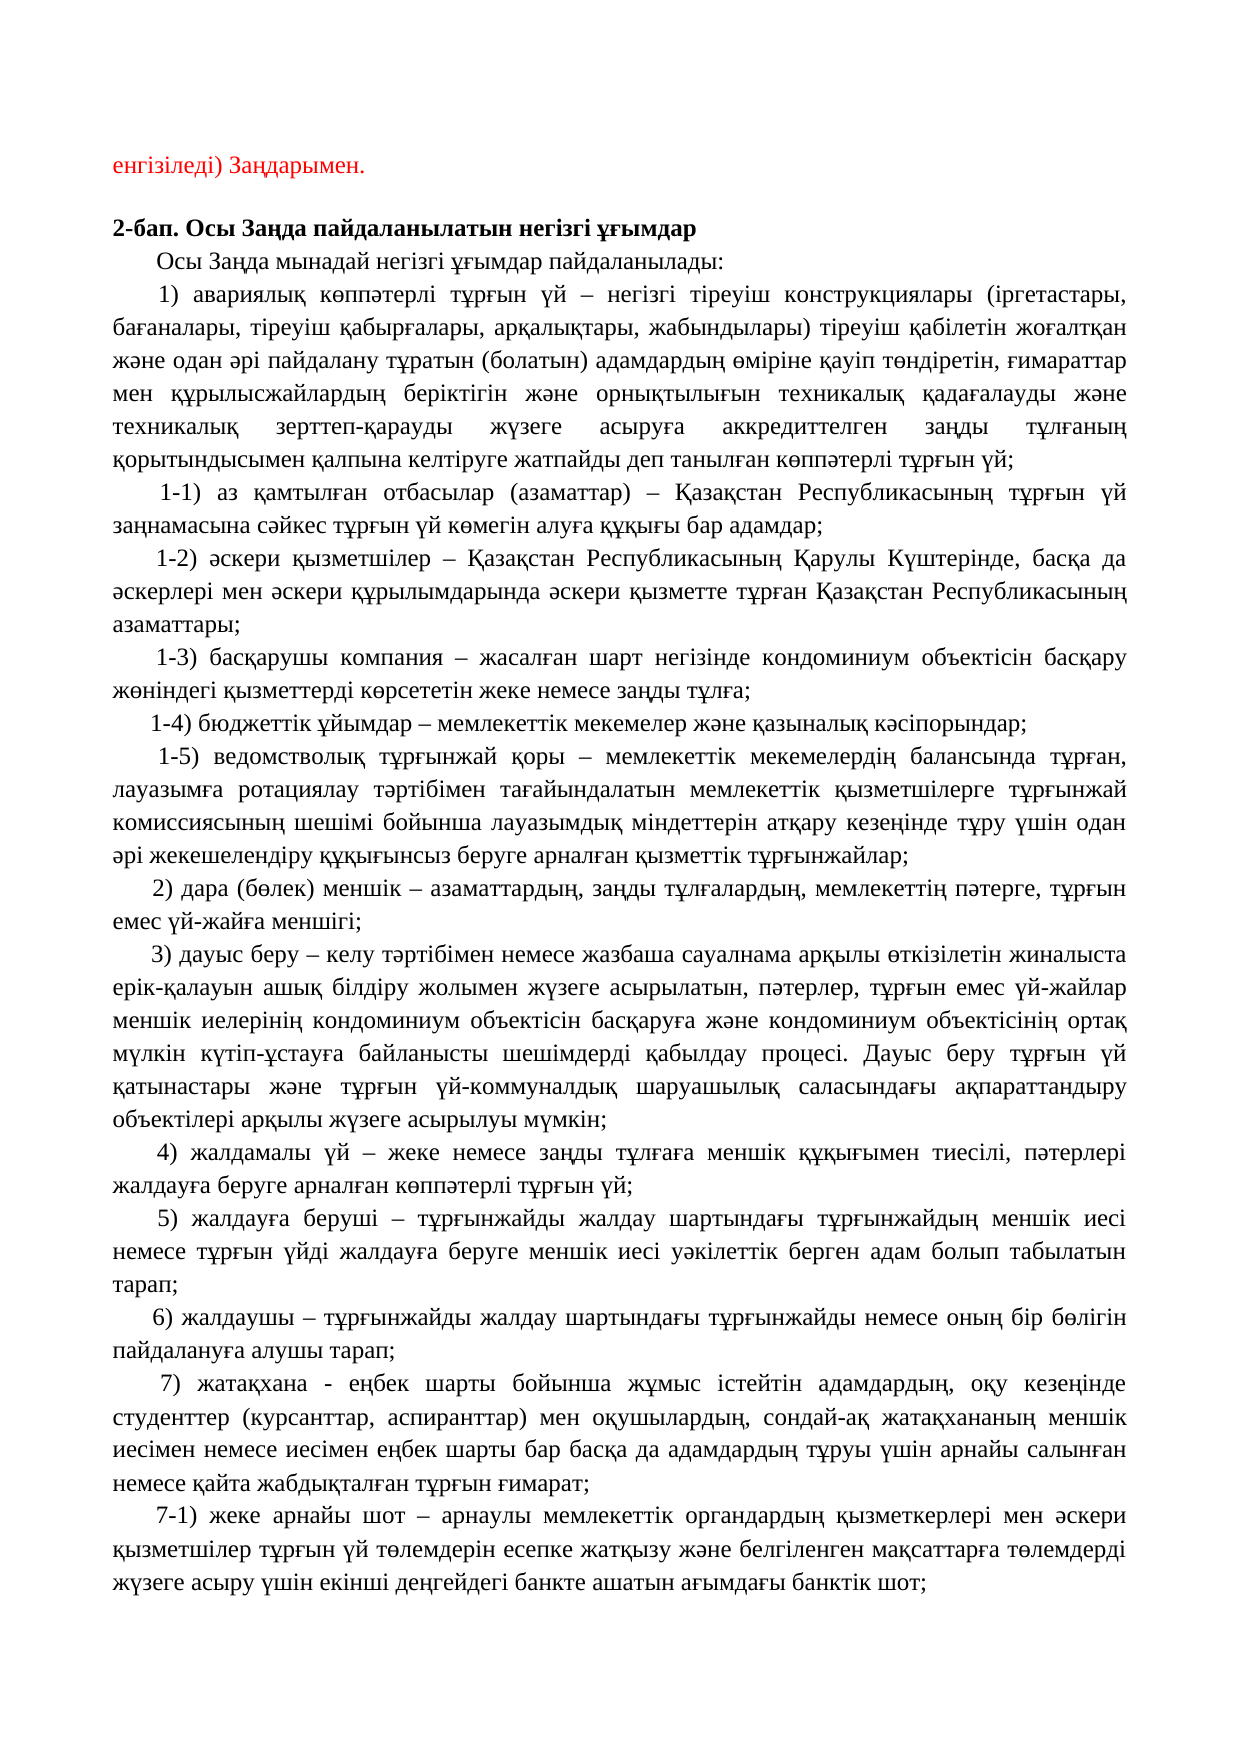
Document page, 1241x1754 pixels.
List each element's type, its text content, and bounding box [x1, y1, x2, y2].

text 4) жалдамалы үй – жеке немесе заңды тұлғаға меншік құқығымен тиесілі, пәтерлері жалдауға беруге арналған көппәтерлі тұрғын үй; [112, 1137, 1128, 1199]
text 6) жалдаушы – тұрғынжайды жалдау шартындағы тұрғынжайды немесе оның бір бөлігін пайдалануға алушы тарап; [112, 1302, 1128, 1364]
text 7-1) жеке арнайы шот – арнаулы мемлекеттік органдардың қызметкерлері мен әскери қызметшілер тұрғын үй төлемдерін есепке жатқызу және белгіленген мақсаттарға төлемдерді жүзеге асыру үшін екінші деңгейдегі банкте ашатын ағымдағы банктік шот; [112, 1501, 1128, 1595]
text 1-5) ведомстволық тұрғынжай қоры – мемлекеттік мекемелердің балансында тұрған, лауазымға ротациялау тәртібімен тағайындалатын мемлекеттік қызметшілерге тұрғынжай комиссиясының шешімі бойынша лауазымдық міндеттерін атқару кезеңінде тұру үшін одан әрі жекешелендіру құқығынсыз беруге арналған қызметтік тұрғынжайлар; [112, 741, 1128, 869]
text 1-2) әскери қызметшілер – Қазақстан Республикасының Қарулы Күштерінде, басқа да әскерлері мен әскери құрылымдарында әскери қызметте тұрған Қазақстан Республикасының азаматтары; [112, 543, 1128, 638]
text Осы Заңда мынадай негізгі ұғымдар пайдаланылады: [112, 246, 1128, 274]
text 5) жалдауға беруші – тұрғынжайды жалдау шартындағы тұрғынжайдың меншік иесі немесе тұрғын үйді жалдауға беруге меншік иесі уәкілеттік берген адам болып табылатын тарап; [112, 1203, 1128, 1298]
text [112, 150, 1128, 209]
text 1-1) аз қамтылған отбасылар (азаматтар) – Қазақстан Республикасының тұрғын үй заңнамасына сәйкес тұрғын үй көмегін алуға құқығы бар адамдар; [112, 477, 1128, 539]
text 1-4) бюджеттік ұйымдар – мемлекеттік мекемелер және қазыналық кәсіпорындар; [112, 708, 1128, 737]
text 7) жатақхана - еңбек шарты бойынша жұмыс істейтін адамдардың, оқу кезеңінде студенттер (курсанттар, аспиранттар) мен оқушылардың, сондай-ақ жатақхананың меншік иесімен немесе иесімен еңбек шарты бар басқа да адамдардың тұруы үшін арнайы салынған немесе қайта жабдықталған тұрғын ғимарат; [112, 1368, 1128, 1496]
text 3) дауыс беру – келу тәртібімен немесе жазбаша сауалнама арқылы өткізілетін жиналыста ерік-қалауын ашық білдіру жолымен жүзеге асырылатын, пәтерлер, тұрғын емес үй-жайлар меншік иелерінің кондоминиум объектісін басқаруға және кондоминиум объектісінің ортақ мүлкін күтіп-ұстауға байланысты шешімдерді қабылдау процесі. Дауыс беру тұрғын үй қатынастары және тұрғын үй-коммуналдық шаруашылық саласындағы ақпараттандыру объектілері арқылы жүзеге асырылуы мүмкін; [112, 939, 1128, 1133]
text 1) авариялық көппәтерлі тұрғын үй – негізгі тіреуіш конструкциялары (іргетастары, бағаналары, тіреуіш қабырғалары, арқалықтары, жабындылары) тіреуіш қабілетін жоғалтқан және одан әрі пайдалану тұратын (болатын) адамдардың өміріне қауіп төндіретін, ғимараттар мен құрылысжайлардың беріктігін және орнықтылығын техникалық қадағалауды және техникалық зерттеп-қарауды жүзеге асыруға аккредиттелген заңды тұлғаның қорытындысымен қалпына келтіруге жатпайды деп танылған көппәтерлі тұрғын үй; [112, 279, 1128, 473]
text 2) дара (бөлек) меншік – азаматтардың, заңды тұлғалардың, мемлекеттің пәтерге, тұрғын емес үй-жайға меншігі; [112, 873, 1128, 935]
text 1-3) басқарушы компания – жасалған шарт негізінде кондоминиум объектісін басқару жөніндегі қызметтерді көрсететін жеке немесе заңды тұлға; [112, 642, 1128, 704]
text 2-бап. Осы Заңда пайдаланылатын негізгі ұғымдар [112, 213, 1128, 242]
